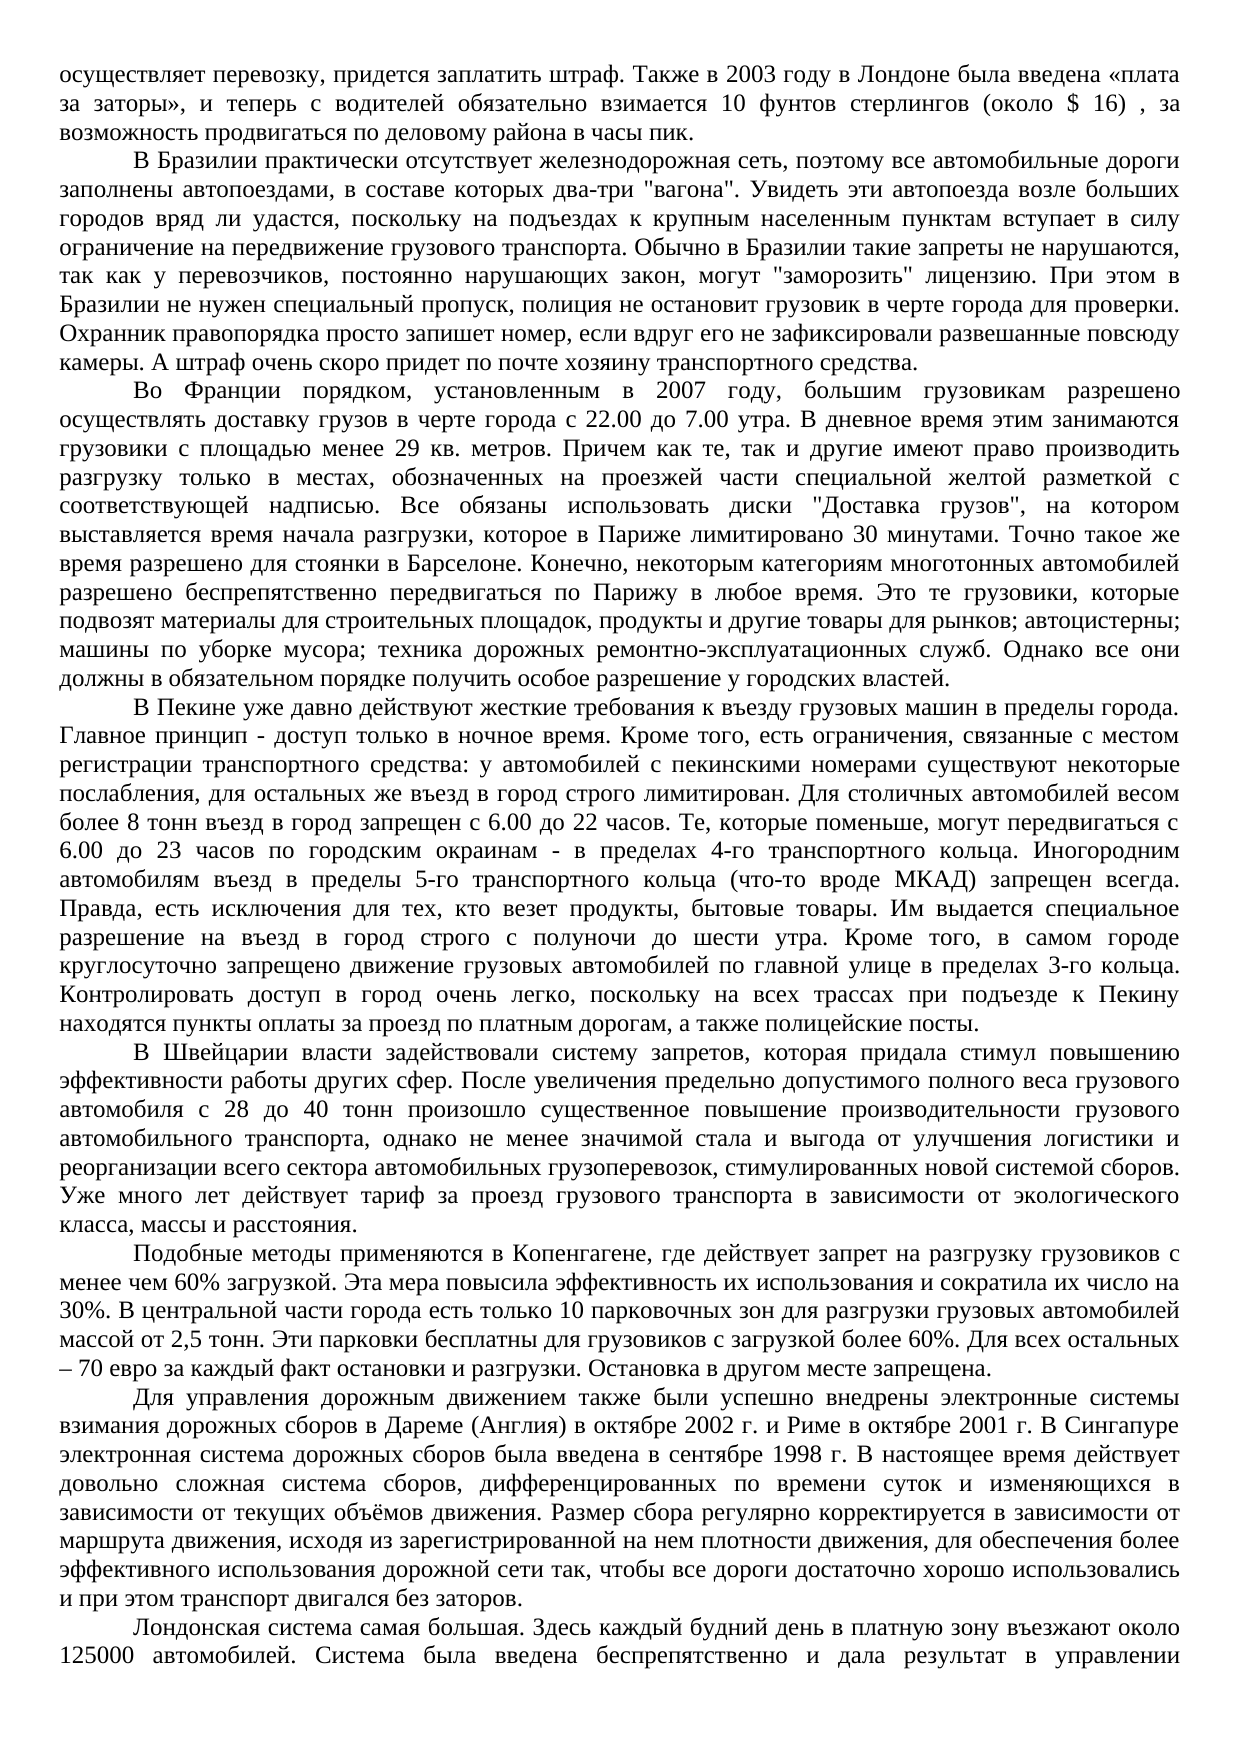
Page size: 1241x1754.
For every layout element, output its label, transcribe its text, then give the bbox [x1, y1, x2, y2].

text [59, 1612, 1181, 1669]
text В Бразилии практически отсутствует железнодорожная сеть, поэтому все автомобильные дороги заполнены автопоездами, в составе которых два-три "вагона". Увидеть эти автопоезда возле больших городов вряд ли удастся, поскольку на подъездах к крупным населенным пунктам вступает в силу ограничение на передвижение грузового транспорта. Обычно в Бразилии такие запреты не нарушаются, так как у перевозчиков, постоянно нарушающих закон, могут "заморозить" лицензию. При этом в Бразилии не нужен специальный пропуск, полиция не остановит грузовик в черте города для проверки. Охранник правопорядка просто запишет номер, если вдруг его не зафиксировали развешанные повсюду камеры. А штраф очень скоро придет по почте хозяину транспортного средства. [59, 145, 1181, 375]
text Для управления дорожным движением также были успешно внедрены электронные системы взимания дорожных сборов в Дареме (Англия) в октябре 2002 г. и Риме в октябре 2001 г. В Сингапуре электронная система дорожных сборов была введена в сентябре 1998 г. В настоящее время действует довольно сложная система сборов, дифференцированных по времени суток и изменяющихся в зависимости от текущих объёмов движения. Размер сбора регулярно корректируется в зависимости от маршрута движения, исходя из зарегистрированной на нем плотности движения, для обеспечения более эффективного использования дорожной сети так, чтобы все дороги достаточно хорошо использовались и при этом транспорт двигался без заторов. [59, 1382, 1181, 1612]
text В Пекине уже давно действуют жесткие требования к въезду грузовых машин в пределы города. Главное принцип - доступ только в ночное время. Кроме того, есть ограничения, связанные с местом регистрации транспортного средства: у автомобилей с пекинскими номерами существуют некоторые послабления, для остальных же въезд в город строго лимитирован. Для столичных автомобилей весом более 8 тонн въезд в город запрещен с 6.00 до 22 часов. Те, которые поменьше, могут передвигаться с 6.00 до 23 часов по городским окраинам - в пределах 4-го транспортного кольца. Иногородним автомобилям въезд в пределы 5-го транспортного кольца (что-то вроде МКАД) запрещен всегда. Правда, есть исключения для тех, кто везет продукты, бытовые товары. Им выдается специальное разрешение на въезд в город строго с полуночи до шести утра. Кроме того, в самом городе круглосуточно запрещено движение грузовых автомобилей по главной улице в пределах 3-го кольца. Контролировать доступ в город очень легко, поскольку на всех трассах при подъезде к Пекину находятся пункты оплаты за проезд по платным дорогам, а также полицейские посты. [59, 692, 1181, 1037]
text В Швейцарии власти задействовали систему запретов, которая придала стимул повышению эффективности работы других сфер. После увеличения предельно допустимого полного веса грузового автомобиля с 28 до 40 тонн произошло существенное повышение производительности грузового автомобильного транспорта, однако не менее значимой стала и выгода от улучшения логистики и реорганизации всего сектора автомобильных грузоперевозок, стимулированных новой системой сборов. Уже много лет действует тариф за проезд грузового транспорта в зависимости от экологического класса, массы и расстояния. [59, 1037, 1181, 1238]
text Во Франции порядком, установленным в 2007 году, большим грузовикам разрешено осуществлять доставку грузов в черте города с 22.00 до 7.00 утра. В дневное время этим занимаются грузовики с площадью менее 29 кв. метров. Причем как те, так и другие имеют право производить разгрузку только в местах, обозначенных на проезжей части специальной желтой разметкой с соответствующей надписью. Все обязаны использовать диски "Доставка грузов", на котором выставляется время начала разгрузки, которое в Париже лимитировано 30 минутами. Точно такое же время разрешено для стоянки в Барселоне. Конечно, некоторым категориям многотонных автомобилей разрешено беспрепятственно передвигаться по Парижу в любое время. Это те грузовики, которые подвозят материалы для строительных площадок, продукты и другие товары для рынков; автоцистерны; машины по уборке мусора; техника дорожных ремонтно-эксплуатационных служб. Однако все они должны в обязательном порядке получить особое разрешение у городских властей. [59, 375, 1181, 692]
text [59, 59, 1181, 145]
text Подобные методы применяются в Копенгагене, где действует запрет на разгрузку грузовиков с менее чем 60% загрузкой. Эта мера повысила эффективность их использования и сократила их число на 30%. В центральной части города есть только 10 парковочных зон для разгрузки грузовых автомобилей массой от 2,5 тонн. Эти парковки бесплатны для грузовиков с загрузкой более 60%. Для всех остальных – 70 евро за каждый факт остановки и разгрузки. Остановка в другом месте запрещена. [59, 1238, 1181, 1382]
